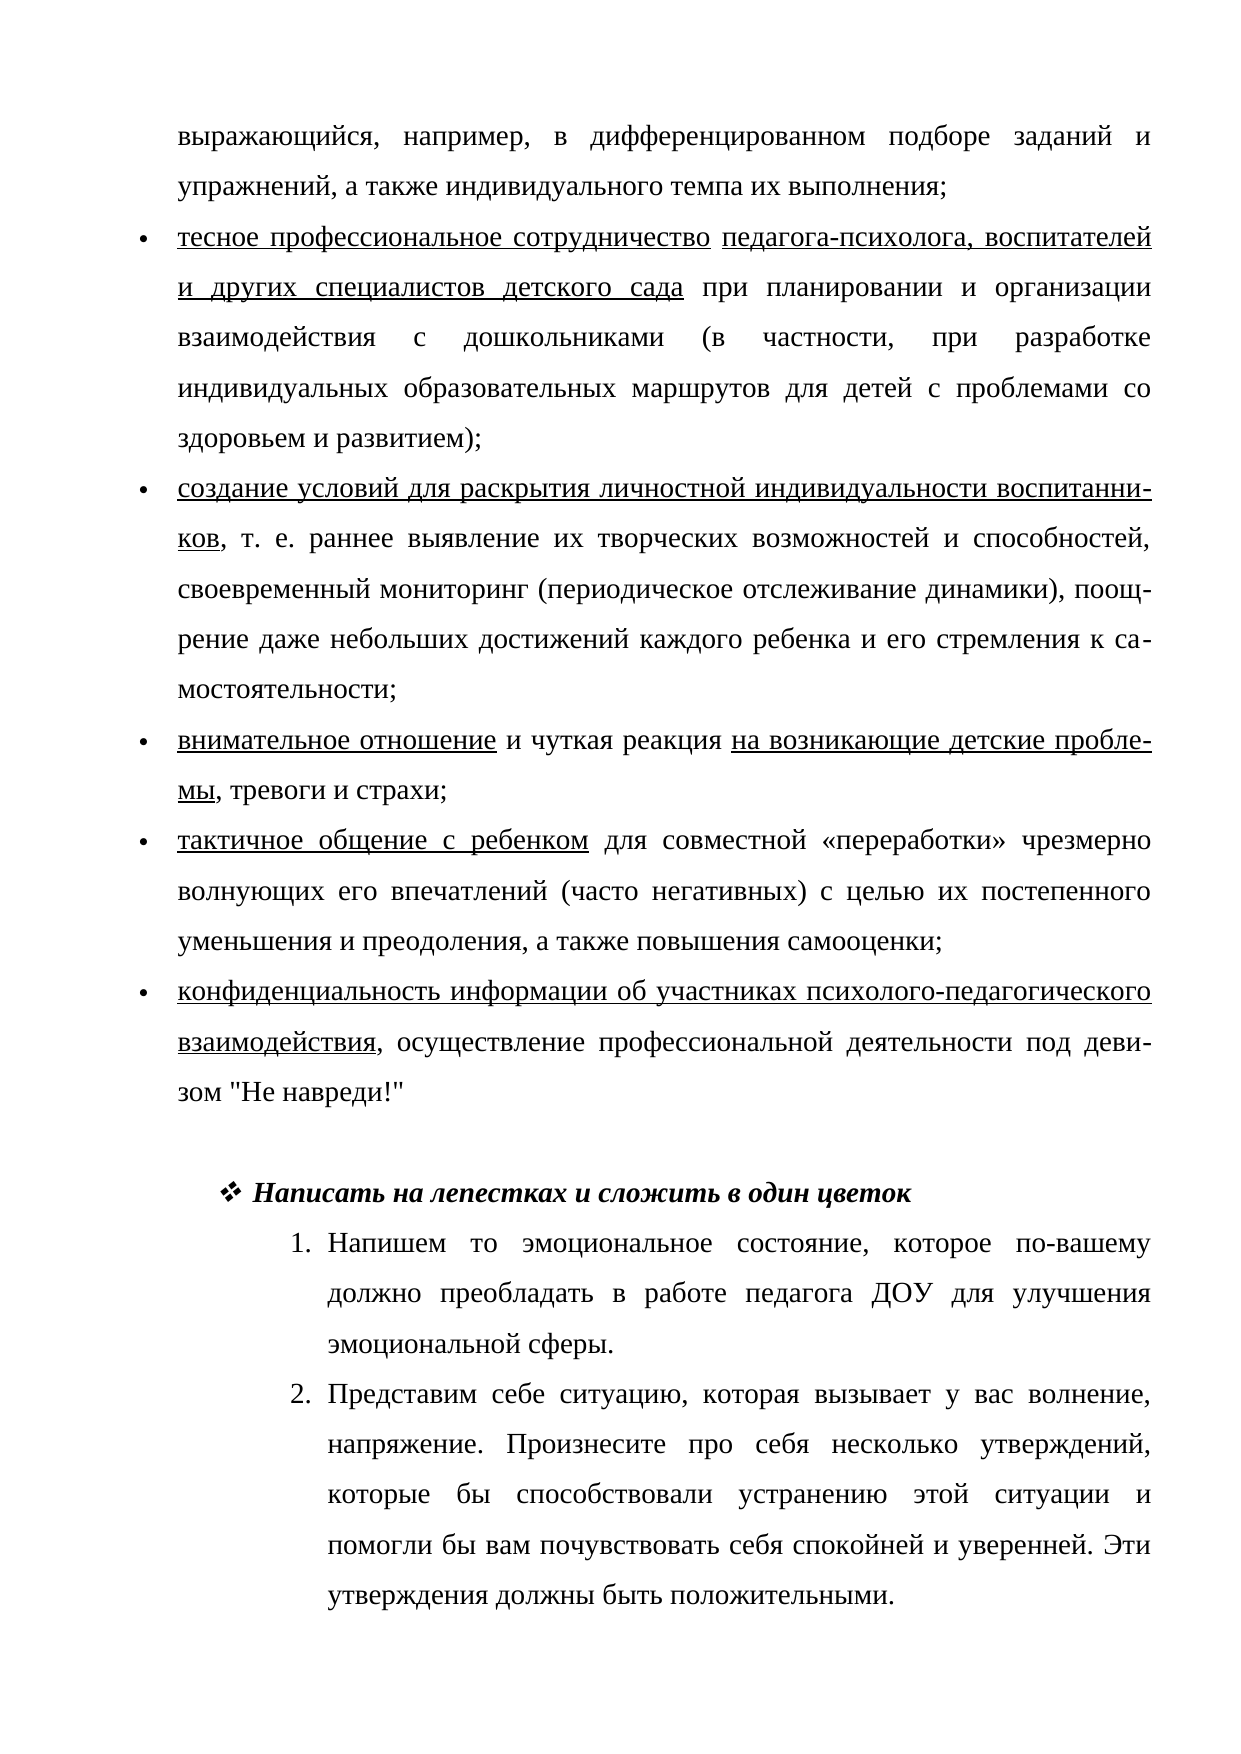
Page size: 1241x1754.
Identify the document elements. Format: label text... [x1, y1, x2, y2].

list Напишем то эмоциональное состояние, которое по-вашему должно преобладать в работе педагога ДОУ для улучшения эмоциональной сферы. [290, 1225, 1152, 1359]
list тактичное общение с ребенком для совместной «переработки» чрезмерно волнующих его впечатлений (часто негативных) с целью их постепенного уменьшения и преодоления, а также повышения самооценки; [140, 822, 1152, 957]
list внимательное отношение и чуткая реакция на возникающие детские проблемы, тревоги и страхи; [140, 722, 1152, 806]
list Представим себе ситуацию, которая вызывает у вас волнение, напряжение. Произнесите про себя несколько утверждений, которые бы способствовали устранению этой ситуации и помогли бы вам почувствовать себя спокойней и уверенней. Эти утверждения должны быть положительными. [290, 1376, 1152, 1611]
list Написать на лепестках и сложить в один цветок [215, 1175, 1152, 1208]
list конфиденциальность информации об участниках психолого-педагогического взаимодействия, осуществление профессиональной деятельности под девизом "Не навреди!" [140, 973, 1152, 1108]
list тесное профессиональное сотрудничество педагога-психолога, воспитателей и других специалистов детского сада при планировании и организации взаимодействия с дошкольниками (в частности, при разработке индивидуальных образовательных маршрутов для детей с проблемами со здоровьем и развитием); [140, 219, 1152, 453]
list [140, 118, 1152, 202]
list создание условий для раскрытия личностной индивидуальности воспитанников, т. е. раннее выявление их творческих возможностей и способностей, своевременный мониторинг (периодическое отслеживание динамики), поощрение даже небольших достижений каждого ребенка и его стремления к самостоятельности; [140, 470, 1152, 705]
